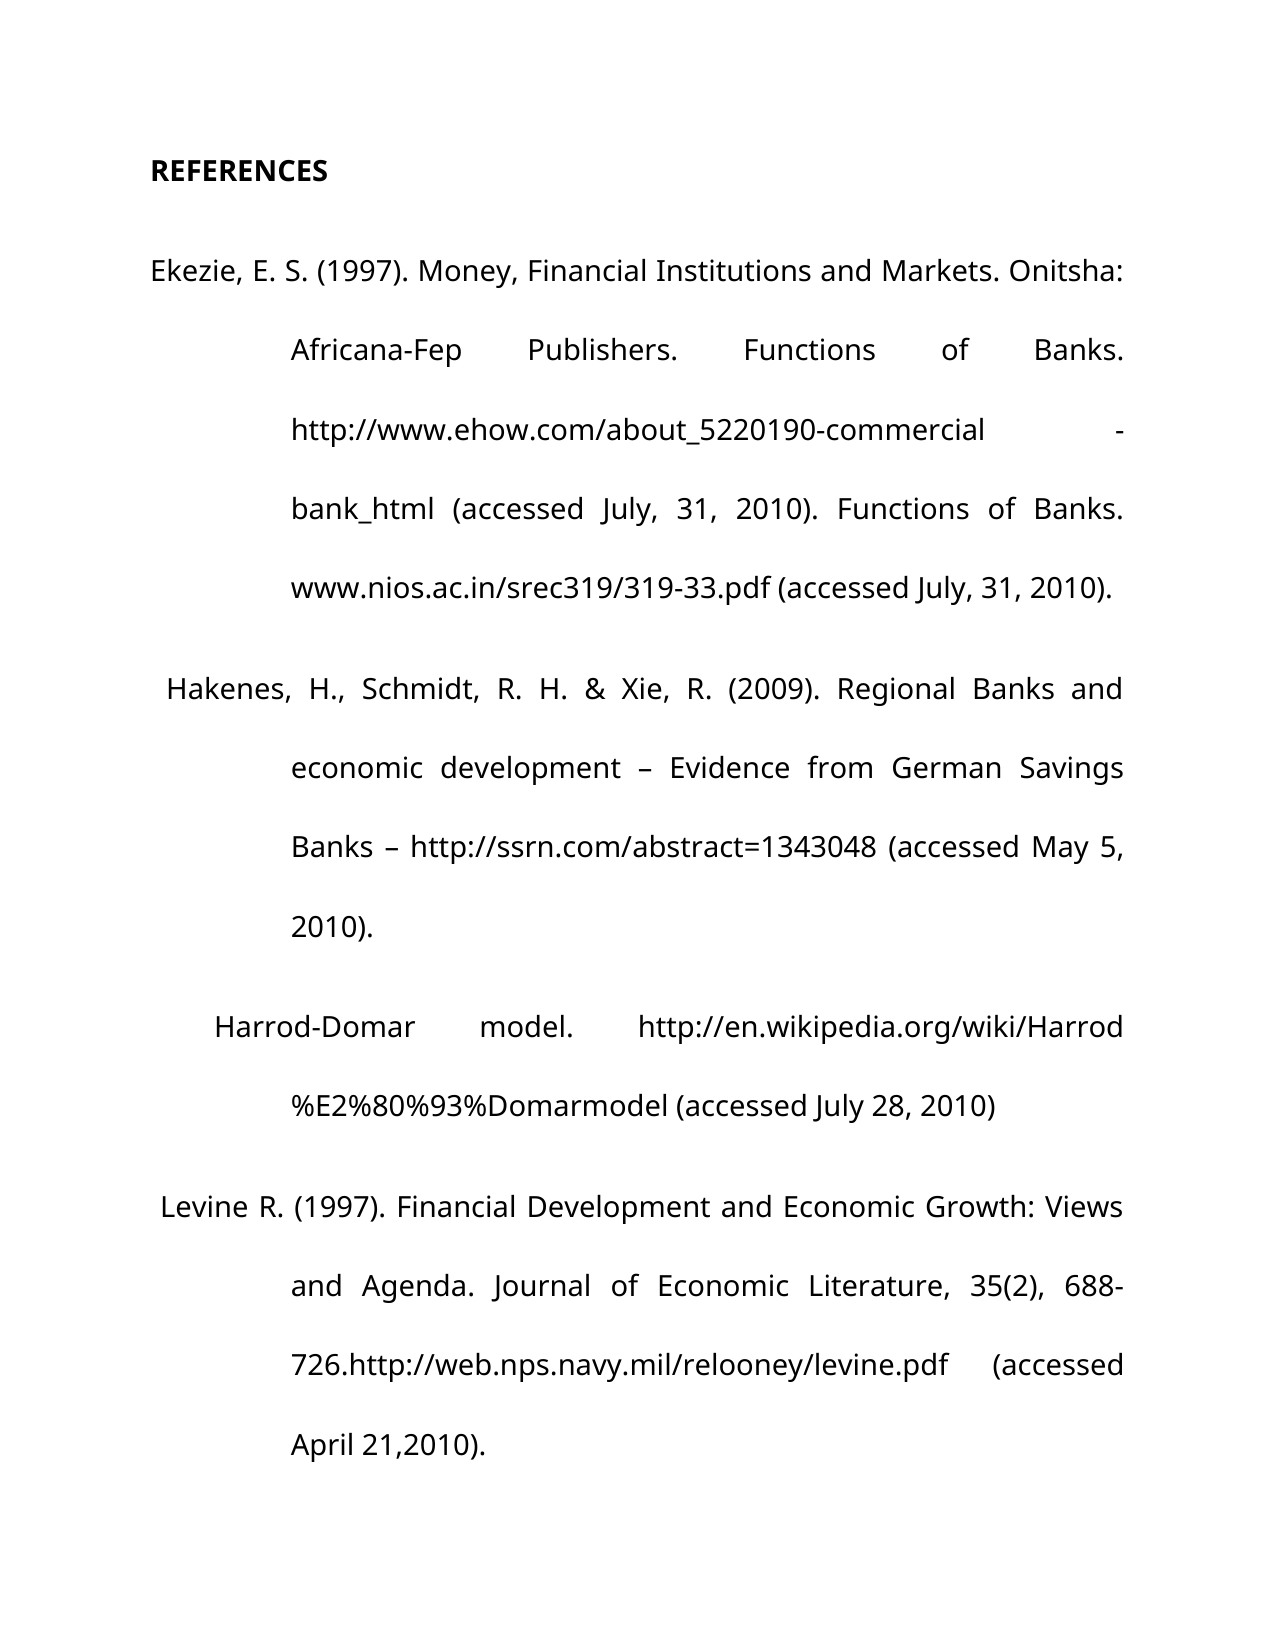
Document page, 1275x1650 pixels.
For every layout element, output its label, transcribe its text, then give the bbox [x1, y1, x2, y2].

text REFERENCES [150, 150, 1125, 190]
text Harrod-Domar model. http://en.wikipedia.org/wiki/Harrod%E2%80%93%Domarmodel (accessed July 28, 2010) [150, 1006, 1125, 1125]
text Ekezie, E. S. (1997). Money, Financial Institutions and Markets. Onitsha: Africana-Fep Publishers. Functions of Banks. http://www.ehow.com/about_5220190-commercial -bank_html (accessed July, 31, 2010). Functions of Banks. www.nios.ac.in/srec319/319-33.pdf (accessed July, 31, 2010). [150, 250, 1125, 607]
text Hakenes, H., Schmidt, R. H. & Xie, R. (2009). Regional Banks and economic development – Evidence from German Savings Banks – http://ssrn.com/abstract=1343048 (accessed May 5, 2010). [150, 668, 1125, 946]
text Levine R. (1997). Financial Development and Economic Growth: Views and Agenda. Journal of Economic Literature, 35(2), 688-726.http://web.nps.navy.mil/relooney/levine.pdf (accessed April 21,2010). [150, 1186, 1125, 1464]
